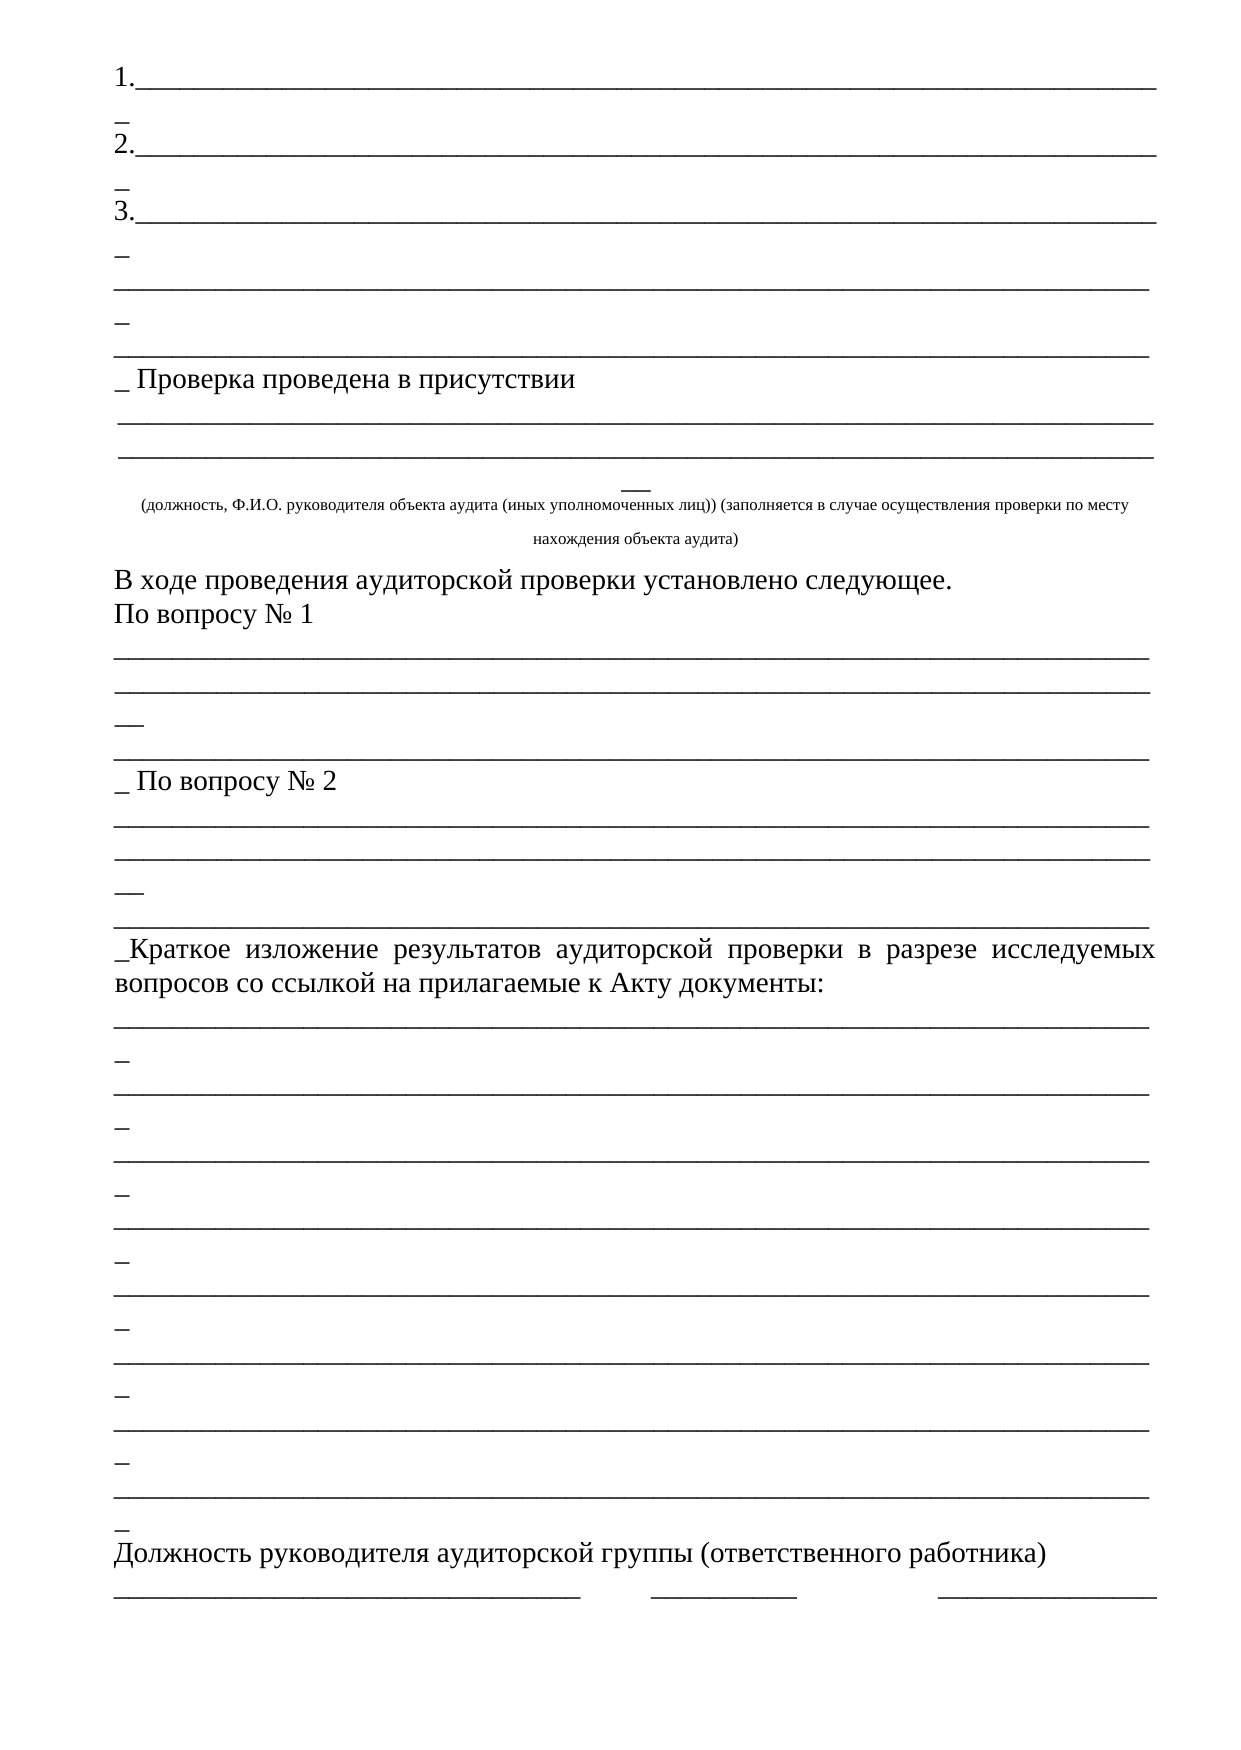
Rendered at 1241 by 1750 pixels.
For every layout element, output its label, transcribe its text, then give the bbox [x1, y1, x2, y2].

text 2._______________________________________________________________________ [113, 126, 1157, 193]
text ________________________________________________________________________ [113, 1065, 1157, 1132]
text ________________________________________________________________________ [113, 1468, 1157, 1535]
text ________________________________________________________________________ По вопросу № 2 [113, 730, 1157, 797]
text ________________________________________________________________________________________________________________________________________________ [113, 629, 1157, 730]
text ________________________________________________________________________________________________________________________________________________ [113, 797, 1157, 898]
text ________________________________________________________________________ Проверка проведена в присутствии [113, 327, 1157, 394]
text ________________________________________________________________________ [113, 1199, 1157, 1267]
text ________________________________________________________________________ [113, 260, 1157, 327]
text По вопросу № 1 [113, 596, 1157, 629]
text 1._______________________________________________________________________ [113, 59, 1157, 126]
text В ходе проведения аудиторской проверки установлено следующее. [113, 562, 1157, 596]
text ________________________________________________________________________ [113, 1132, 1157, 1199]
text (должность, Ф.И.О. руководителя объекта аудита (иных уполномоченных лиц)) (заполняется в случае осуществления проверки по месту нахождения объекта аудита) [113, 495, 1157, 562]
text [113, 1568, 1157, 1602]
text 3._______________________________________________________________________ [113, 193, 1157, 260]
text ________________________________________________________________________ [113, 1334, 1157, 1401]
text ________________________________________________________________________ [113, 998, 1157, 1065]
text ________________________________________________________________________________________________________________________________________________ [113, 394, 1157, 495]
text ________________________________________________________________________ [113, 1267, 1157, 1334]
text Должность руководителя аудиторской группы (ответственного работника) [113, 1535, 1157, 1568]
text ________________________________________________________________________ [113, 1401, 1157, 1468]
text ________________________________________________________________________Краткое изложение результатов аудиторской проверки в разрезе исследуемых вопросов со ссылкой на прилагаемые к Акту документы: [113, 898, 1157, 998]
